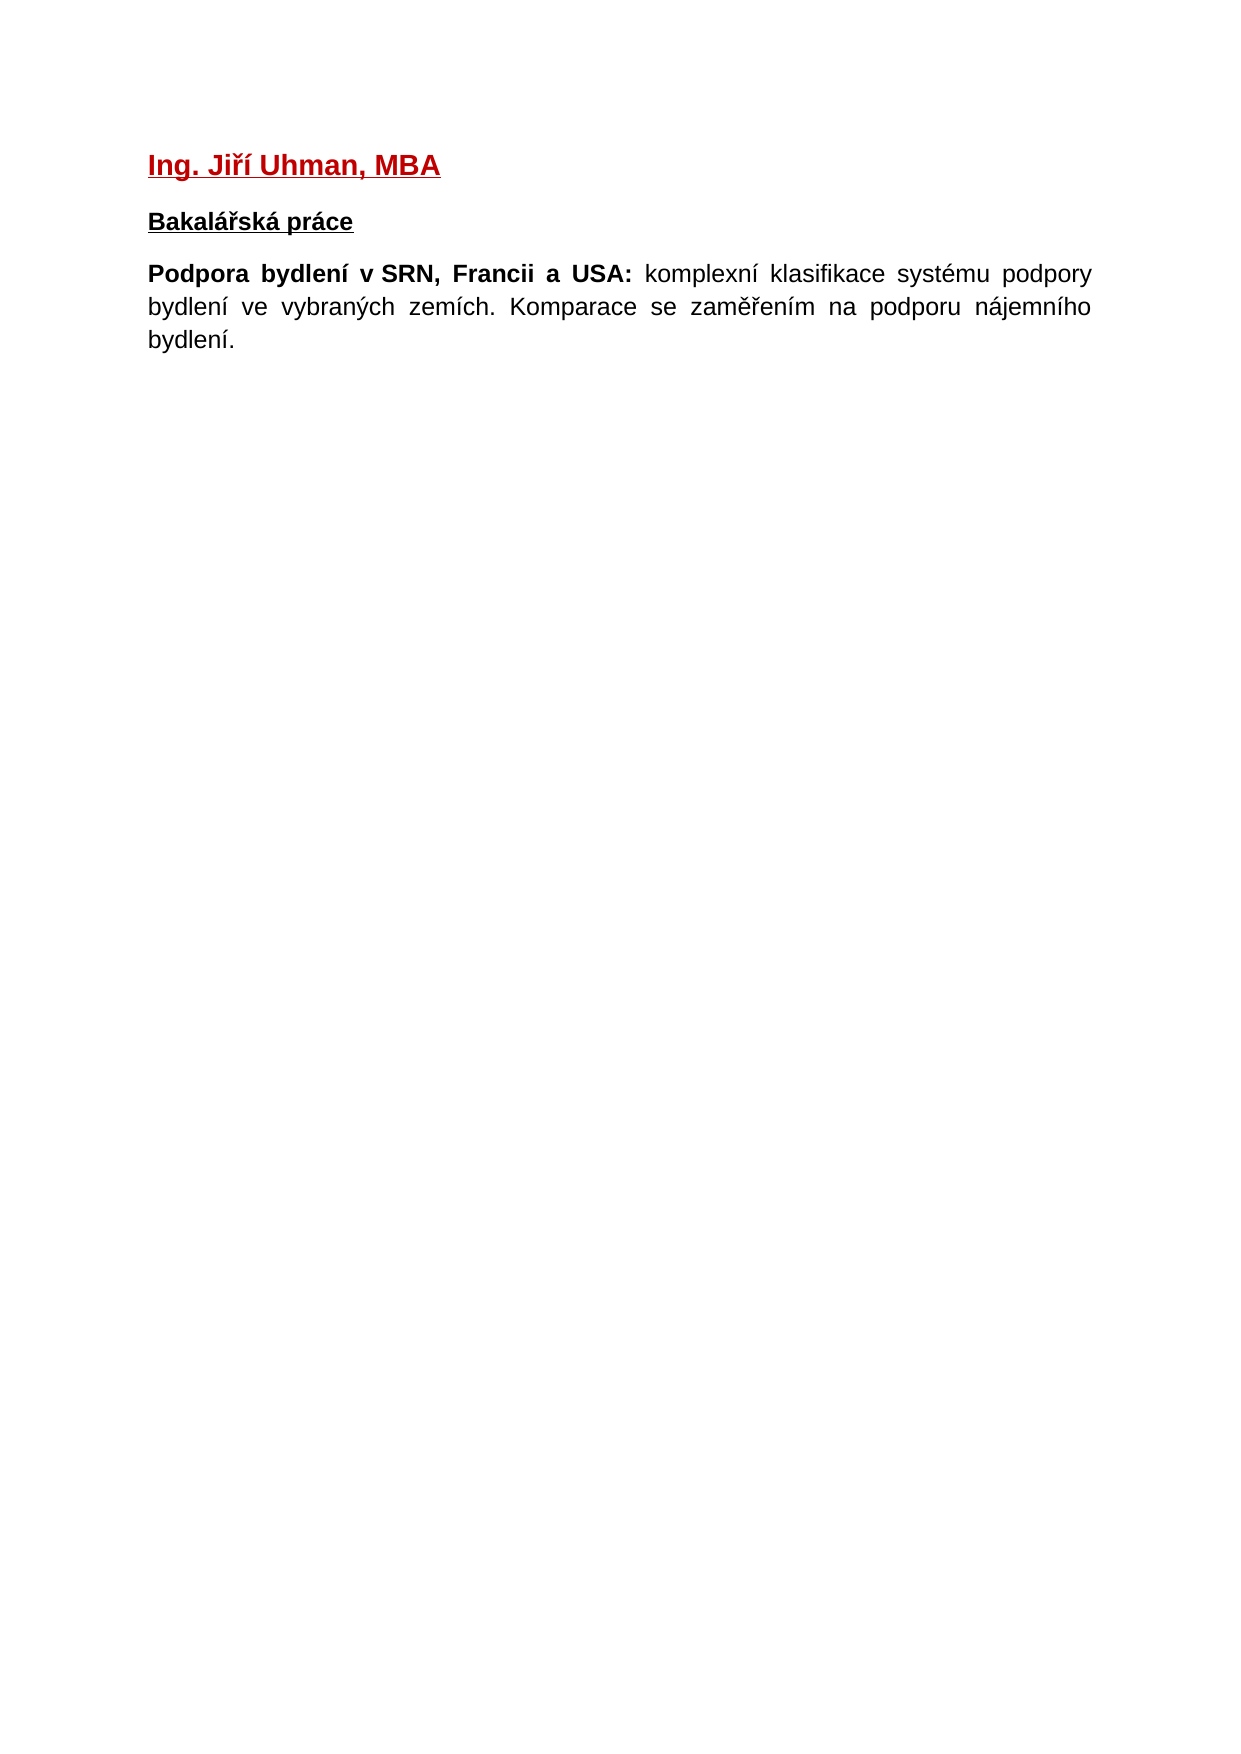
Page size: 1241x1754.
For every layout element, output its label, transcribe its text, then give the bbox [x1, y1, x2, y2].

text Podpora bydlení v SRN, Francii a USA: komplexní klasifikace systému podpory bydlení ve vybraných zemích. Komparace se zaměřením na podporu nájemního bydlení. [148, 259, 1093, 354]
text Ing. Jiří Uhman, MBA [148, 148, 1093, 181]
list Bakalářská práce [148, 207, 1093, 236]
